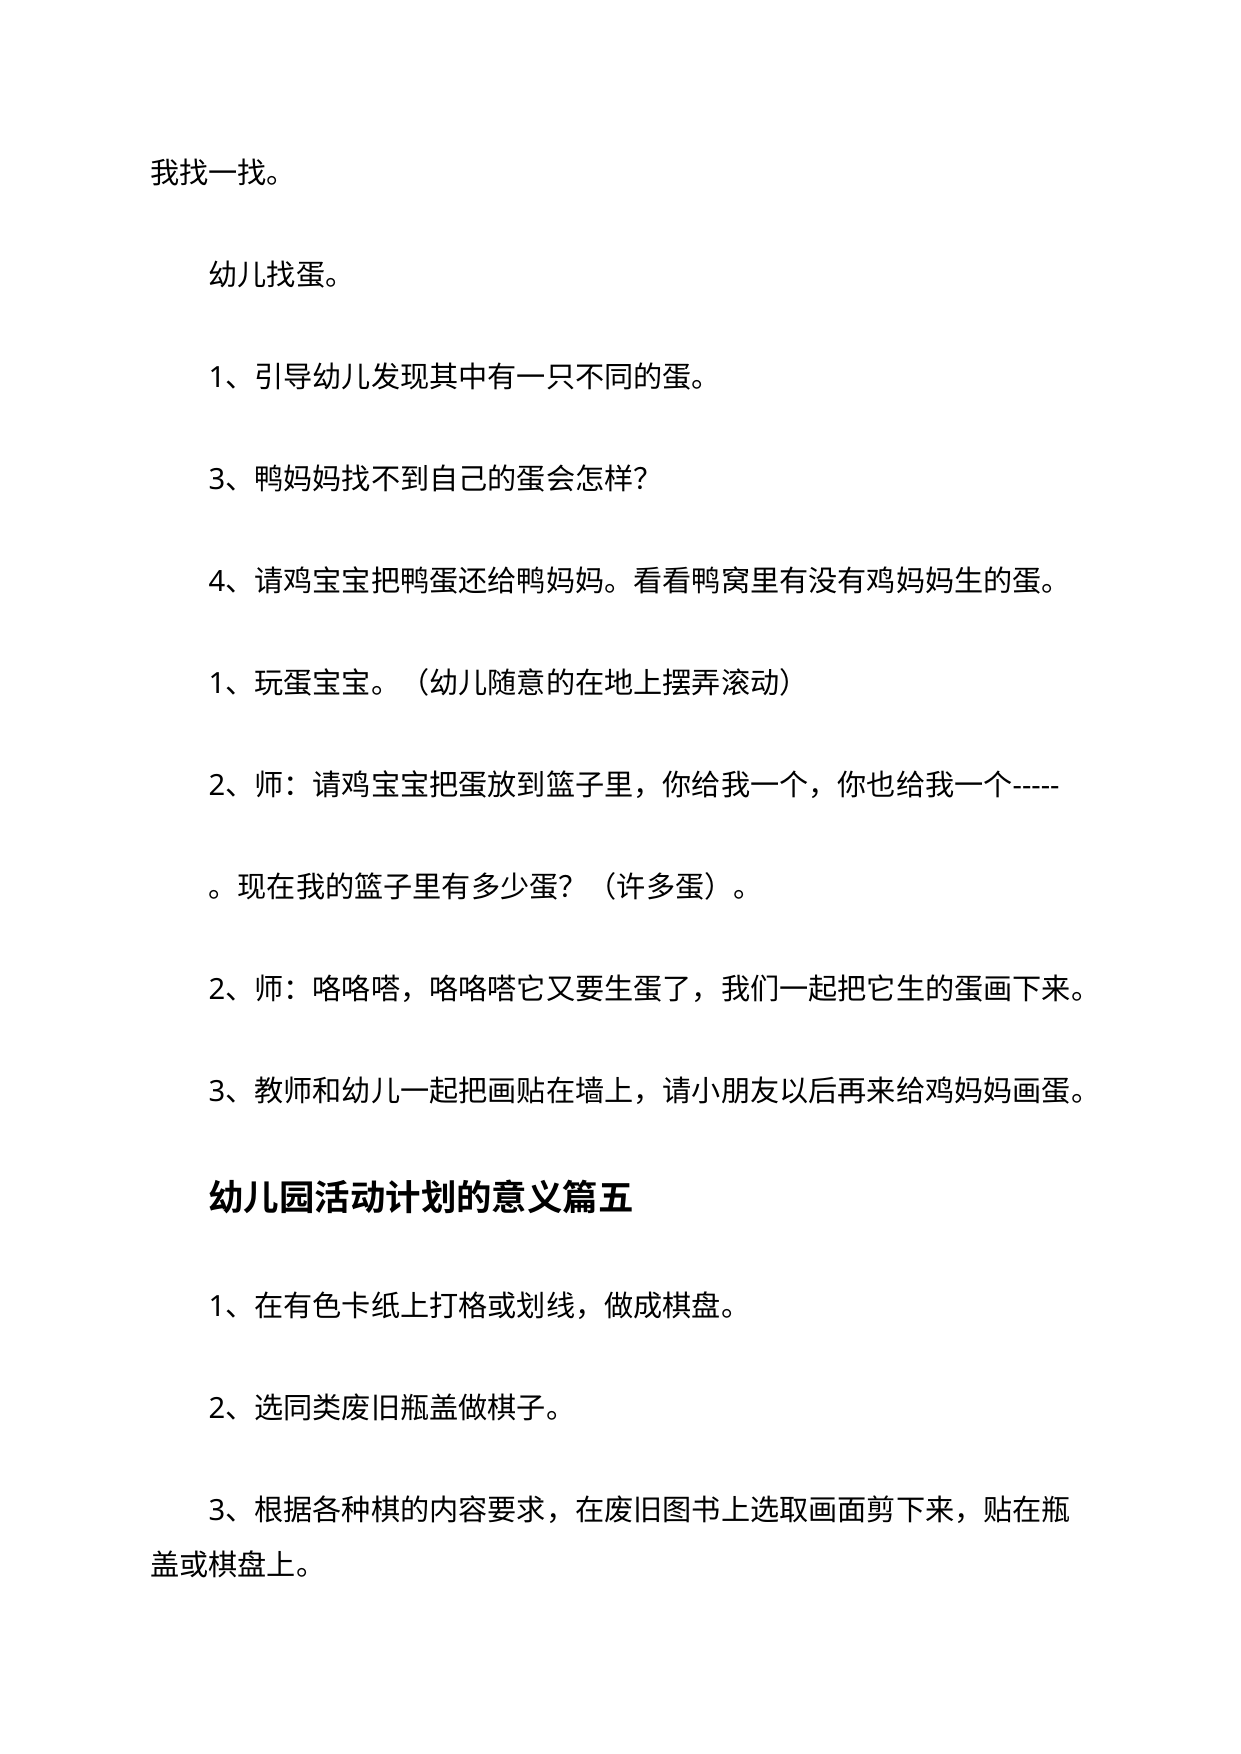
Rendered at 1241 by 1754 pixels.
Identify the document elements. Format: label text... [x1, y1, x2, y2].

text 1、在有色卡纸上打格或划线，做成棋盘。 [150, 1283, 1090, 1325]
text 幼儿园活动计划的意义篇五 [150, 1169, 1090, 1220]
text 1、玩蛋宝宝。（幼儿随意的在地上摆弄滚动） [150, 659, 1090, 702]
text 2、师：咯咯嗒，咯咯嗒它又要生蛋了，我们一起把它生的蛋画下来。 [150, 965, 1090, 1008]
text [150, 150, 1090, 192]
text 幼儿找蛋。 [150, 252, 1090, 294]
text 。现在我的篮子里有多少蛋？（许多蛋）。 [150, 863, 1090, 906]
text 1、引导幼儿发现其中有一只不同的蛋。 [150, 353, 1090, 396]
text 2、师：请鸡宝宝把蛋放到篮子里，你给我一个，你也给我一个----- [150, 761, 1090, 804]
text 3、教师和幼儿一起把画贴在墙上，请小朋友以后再来给鸡妈妈画蛋。 [150, 1067, 1090, 1109]
text 3、鸭妈妈找不到自己的蛋会怎样？ [150, 456, 1090, 498]
text 2、选同类废旧瓶盖做棋子。 [150, 1384, 1090, 1427]
text 4、请鸡宝宝把鸭蛋还给鸭妈妈。看看鸭窝里有没有鸡妈妈生的蛋。 [150, 557, 1090, 600]
text 3、根据各种棋的内容要求，在废旧图书上选取画面剪下来，贴在瓶盖或棋盘上。 [150, 1487, 1090, 1584]
